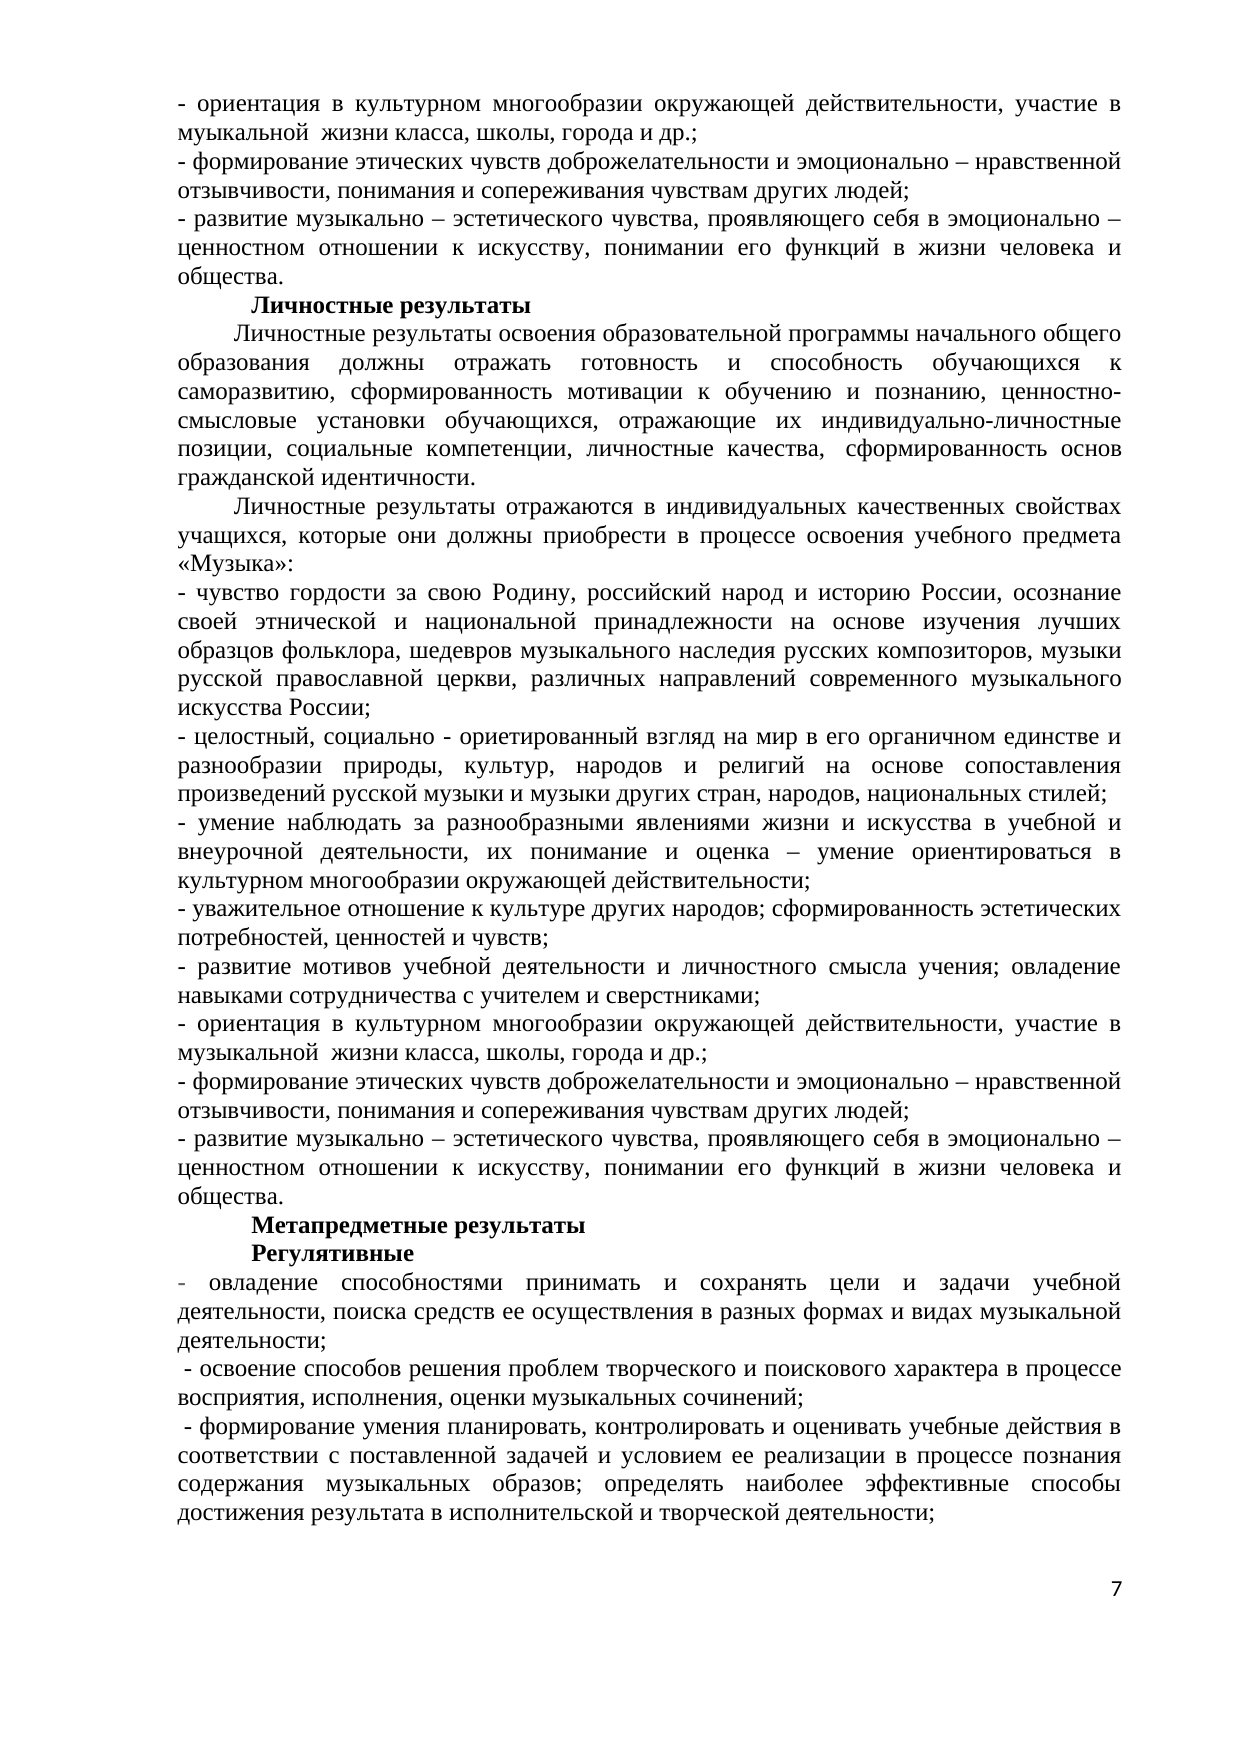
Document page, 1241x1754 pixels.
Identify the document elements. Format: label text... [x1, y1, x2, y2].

text - ориентация в культурном многообразии окружающей действительности, участие в муыкальной жизни класса, школы, города и др.; [177, 88, 1122, 146]
text - развитие музыкально – эстетического чувства, проявляющего себя в эмоционально – ценностном отношении к искусству, понимании его функций в жизни человека и общества. [177, 1123, 1122, 1210]
text Личностные результаты [177, 290, 1122, 318]
text Личностные результаты отражаются в индивидуальных качественных свойствах учащихся, которые они должны приобрести в процессе освоения учебного предмета «Музыка»: [177, 491, 1122, 577]
text - формирование этических чувств доброжелательности и эмоционально – нравственной отзывчивости, понимания и сопереживания чувствам других людей; [177, 1066, 1122, 1123]
text - чувство гордости за свою Родину, российский народ и историю России, осознание своей этнической и национальной принадлежности на основе изучения лучших образцов фольклора, шедевров музыкального наследия русских композиторов, музыки русской православной церкви, различных направлений современного музыкального искусства России; [177, 577, 1122, 721]
text - развитие мотивов учебной деятельности и личностного смысла учения; овладение навыками сотрудничества с учителем и сверстниками; [177, 951, 1122, 1008]
text - развитие музыкально – эстетического чувства, проявляющего себя в эмоционально – ценностном отношении к искусству, понимании его функций в жизни человека и общества. [177, 203, 1122, 290]
text - умение наблюдать за разнообразными явлениями жизни и искусства в учебной и внеурочной деятельности, их понимание и оценка – умение ориентироваться в культурном многообразии окружающей действительности; [177, 807, 1122, 893]
text - освоение способов решения проблем творческого и поискового характера в процессе восприятия, исполнения, оценки музыкальных сочинений; [177, 1353, 1122, 1411]
text Метапредметные результаты [177, 1210, 1122, 1238]
text - целостный, социально - ориетированный взгляд на мир в его органичном единстве и разнообразии природы, культур, народов и религий на основе сопоставления произведений русской музыки и музыки других стран, народов, национальных стилей; [177, 721, 1122, 807]
text - формирование умения планировать, контролировать и оценивать учебные действия в соответствии с поставленной задачей и условием ее реализации в процессе познания содержания музыкальных образов; определять наиболее эффективные способы достижения результата в исполнительской и творческой деятельности; [177, 1411, 1122, 1526]
text - уважительное отношение к культуре других народов; сформированность эстетических потребностей, ценностей и чувств; [177, 893, 1122, 951]
text Регулятивные [177, 1238, 1122, 1267]
text Личностные результаты освоения образовательной программы начального общего образования должны отражать готовность и способность обучающихся к саморазвитию, сформированность мотивации к обучению и познанию, ценностно-смысловые установки обучающихся, отражающие их индивидуально-личностные позиции, социальные компетенции, личностные качества, сформированность основ гражданской идентичности. [177, 318, 1122, 491]
text - ориентация в культурном многообразии окружающей действительности, участие в музыкальной жизни класса, школы, города и др.; [177, 1008, 1122, 1066]
text - формирование этических чувств доброжелательности и эмоционально – нравственной отзывчивости, понимания и сопереживания чувствам других людей; [177, 146, 1122, 203]
text - овладение способностями принимать и сохранять цели и задачи учебной деятельности, поиска средств ее осуществления в разных формах и видах музыкальной деятельности; [177, 1267, 1122, 1353]
